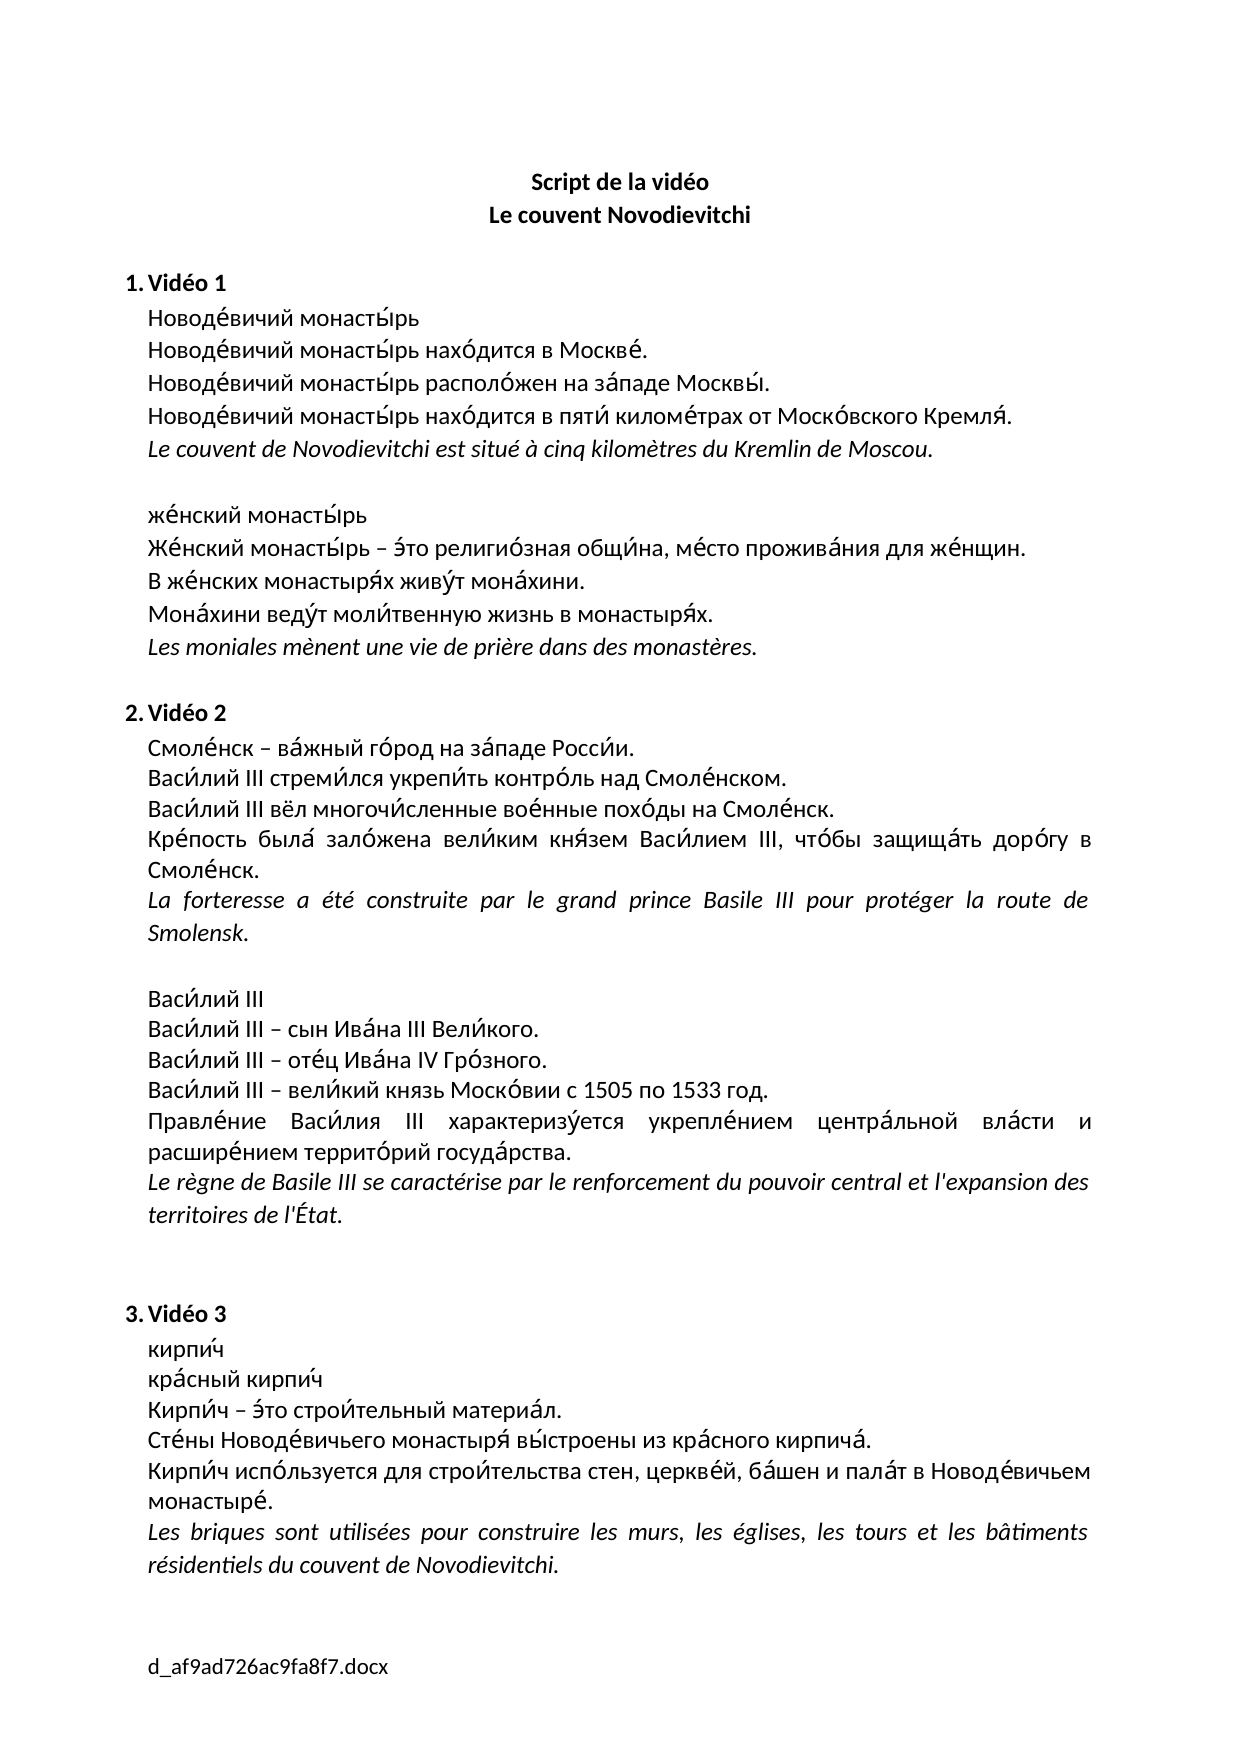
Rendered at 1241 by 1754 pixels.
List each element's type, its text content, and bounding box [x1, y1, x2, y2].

text Кирпи́ч испо́льзуется для строи́тельства стен, церкве́й, ба́шен и пала́т в Новоде́вичьем монастыре́. [148, 1455, 1093, 1516]
text Le couvent de Novodievitchi est situé à cinq kilomètres du Kremlin de Moscou. [148, 433, 1093, 464]
text Script de la vidéo [148, 166, 1093, 196]
text Le règne de Basile III se caractérise par le renforcement du pouvoir central et l'expansion des territoires de l'État. [148, 1166, 1093, 1229]
text Сте́ны Новоде́вичьего монастыря́ вы́строены из кра́сного кирпича́. [148, 1424, 1093, 1455]
text Васи́лий III стреми́лся укрепи́ть контро́ль над Смоле́нском. [148, 762, 1093, 793]
text Правле́ние Васи́лия III характеризу́ется укрепле́нием центра́льной вла́сти и расшире́нием террито́рий госуда́рства. [148, 1105, 1093, 1166]
text Васи́лий III – оте́ц Ива́на IV Гро́зного. [148, 1044, 1093, 1074]
text кирпи́ч [148, 1333, 1093, 1363]
text La forteresse a été construite par le grand prince Basile III pour protéger la route de Smolensk. [148, 884, 1093, 948]
text Васи́лий III вёл многочи́сленные вое́нные похо́ды на Смоле́нск. [148, 793, 1093, 823]
text Смоле́нск – ва́жный го́род на за́паде Росси́и. [148, 732, 1093, 762]
list Vidéo 2 [125, 697, 1093, 727]
text Новоде́вичий монасты́рь нахо́дится в пяти́ киломе́трах от Моско́вского Кремля́. [148, 400, 1093, 431]
text Новоде́вичий монасты́рь располо́жен на за́паде Москвы́. [148, 367, 1093, 398]
text В же́нских монастыря́х живу́т мона́хини. [148, 565, 1093, 596]
text Кирпи́ч – э́то строи́тельный материа́л. [148, 1394, 1093, 1424]
text Новоде́вичий монасты́рь нахо́дится в Москве́. [148, 334, 1093, 365]
text кра́сный кирпи́ч [148, 1363, 1093, 1394]
text Le couvent Novodievitchi [148, 199, 1093, 229]
text Кре́пость была́ зало́жена вели́ким кня́зем Васи́лием III, что́бы защища́ть доро́гу в Смоле́нск. [148, 823, 1093, 884]
list Vidéo 3 [125, 1298, 1093, 1328]
text Васи́лий III – вели́кий князь Моско́вии с 1505 по 1533 год. [148, 1074, 1093, 1105]
text Les moniales mènent une vie de prière dans des monastères. [148, 631, 1093, 661]
text Же́нский монасты́рь – э́то религио́зная общи́на, ме́сто прожива́ния для же́нщин. [148, 532, 1093, 563]
list Vidéo 1 [125, 267, 1093, 297]
text Васи́лий III – сын Ива́на III Вели́кого. [148, 1013, 1093, 1044]
text Мона́хини веду́т моли́твенную жизнь в монастыря́х. [148, 598, 1093, 628]
text Васи́лий III [148, 983, 1093, 1013]
text Les briques sont utilisées pour construire les murs, les églises, les tours et les bâtiments résidentiels du couvent de Novodievitchi. [148, 1516, 1093, 1579]
text Новоде́вичий монасты́рь [148, 302, 1093, 332]
text же́нский монасты́рь [148, 499, 1093, 530]
